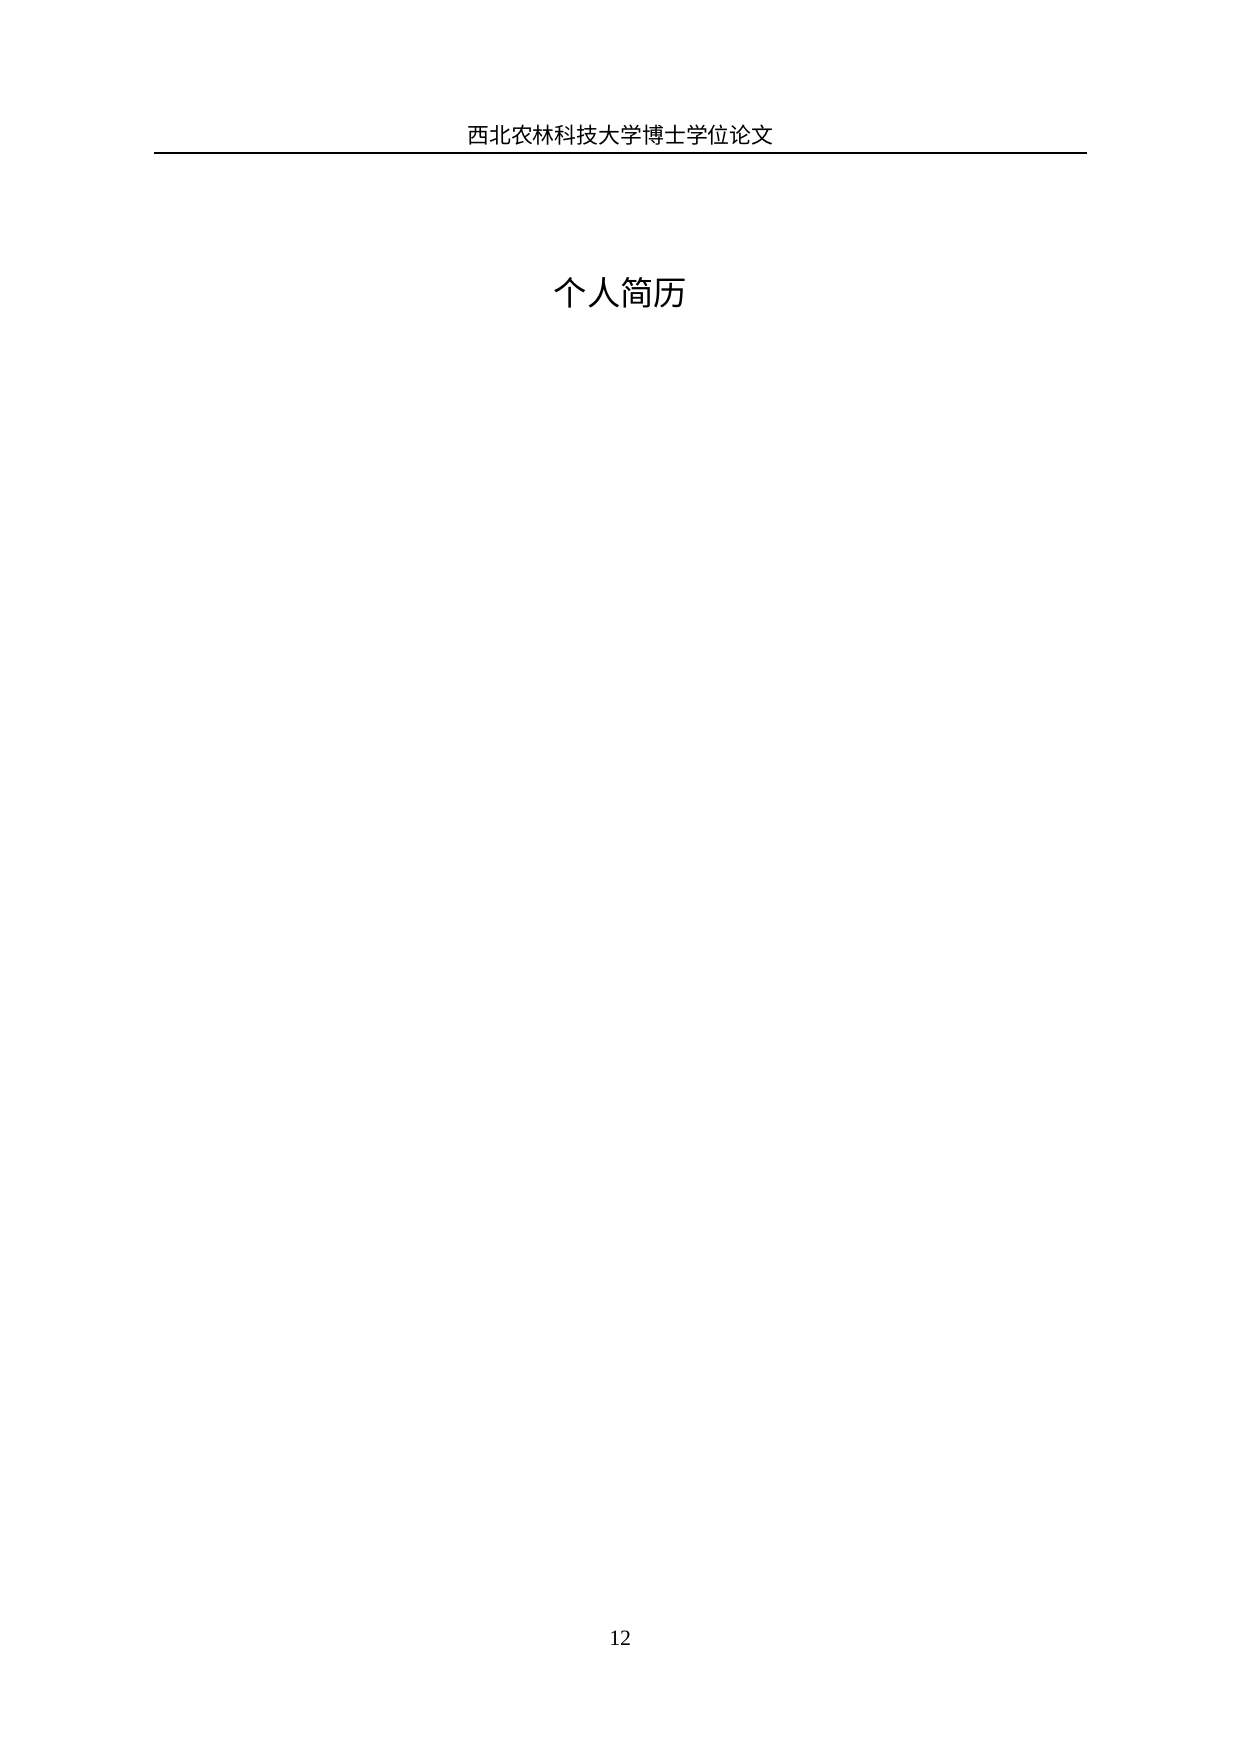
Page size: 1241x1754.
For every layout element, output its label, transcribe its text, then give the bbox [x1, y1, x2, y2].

subtitle 个人简历 [153, 258, 1087, 323]
